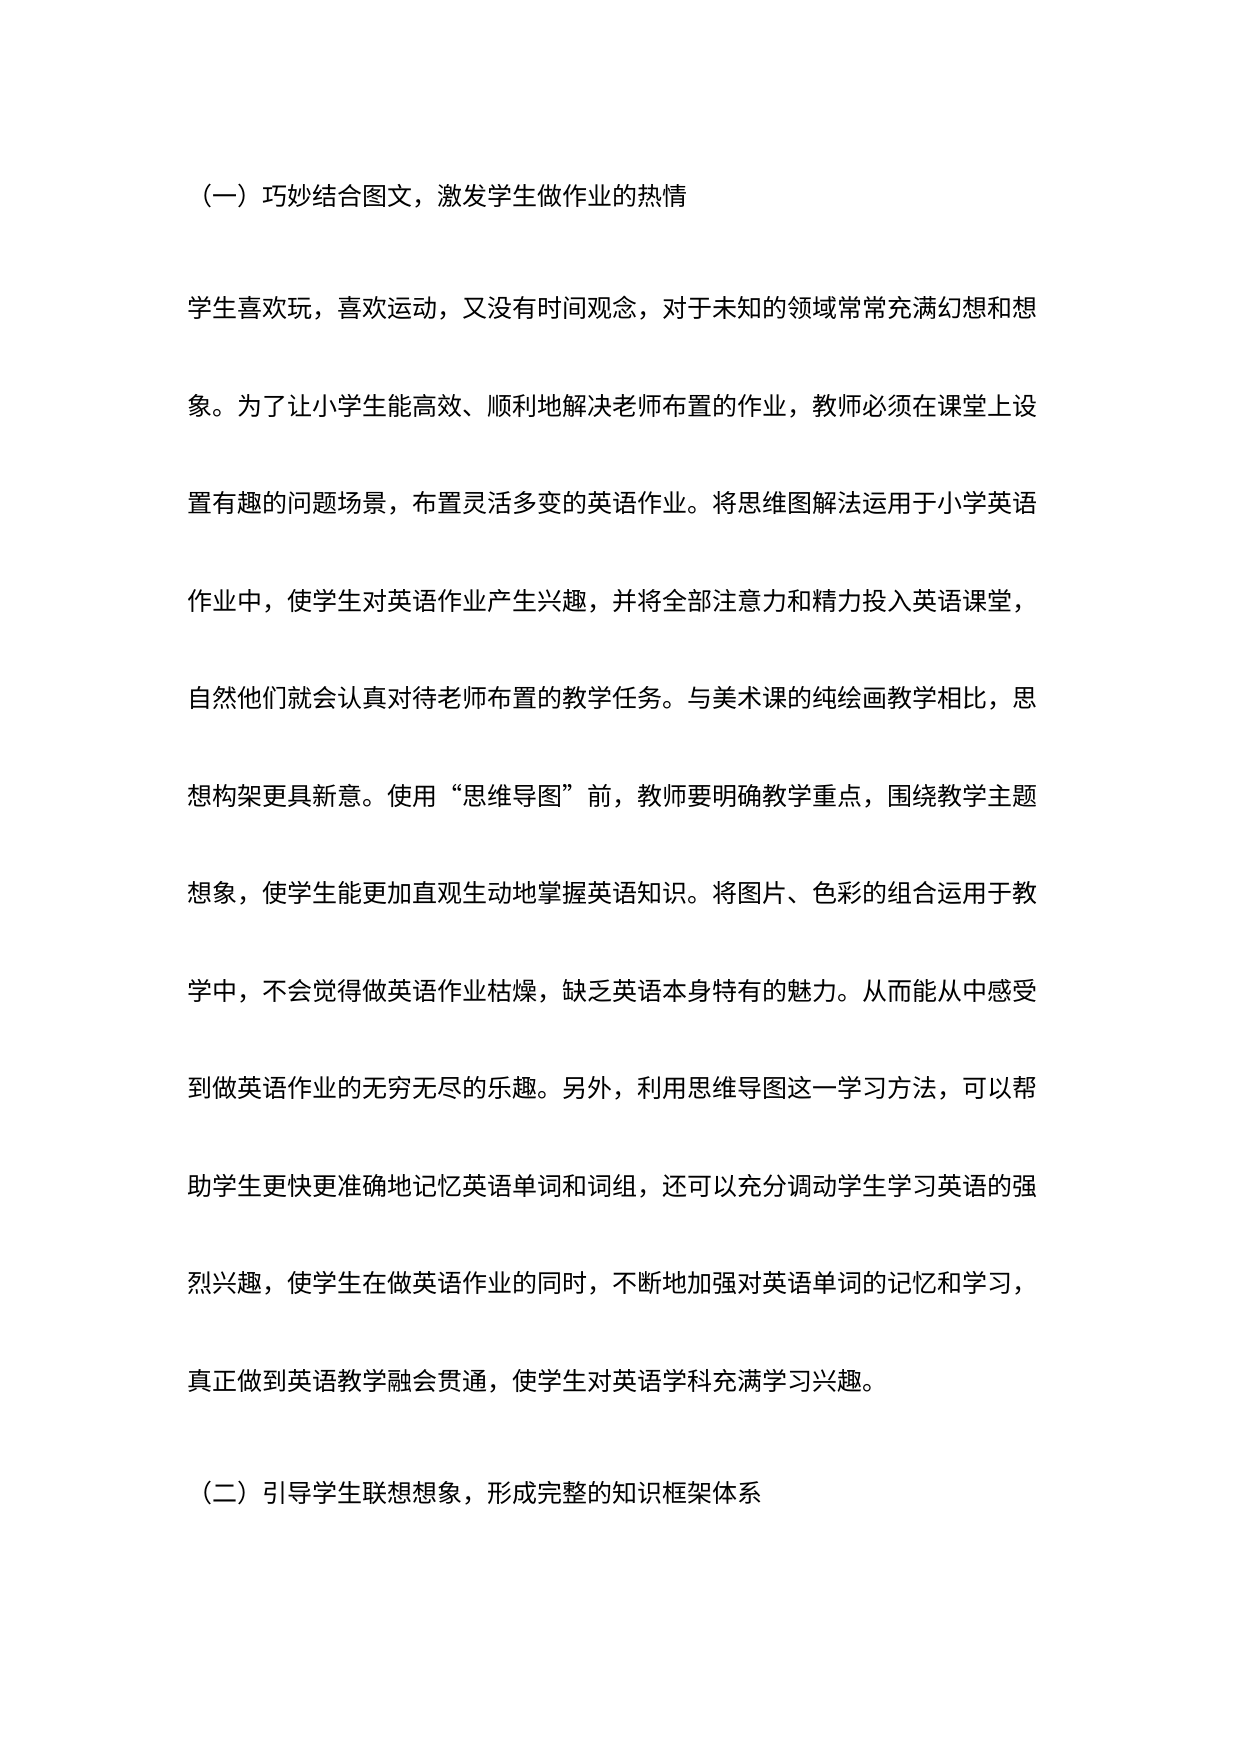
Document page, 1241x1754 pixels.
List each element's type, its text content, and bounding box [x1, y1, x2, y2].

text （一）巧妙结合图文，激发学生做作业的热情 [187, 162, 1053, 227]
text （二）引导学生联想想象，形成完整的知识框架体系 [187, 1459, 1053, 1524]
text 学生喜欢玩，喜欢运动，又没有时间观念，对于未知的领域常常充满幻想和想象。为了让小学生能高效、顺利地解决老师布置的作业，教师必须在课堂上设置有趣的问题场景，布置灵活多变的英语作业。将思维图解法运用于小学英语作业中，使学生对英语作业产生兴趣，并将全部注意力和精力投入英语课堂，自然他们就会认真对待老师布置的教学任务。与美术课的纯绘画教学相比，思想构架更具新意。使用“思维导图”前，教师要明确教学重点，围绕教学主题想象，使学生能更加直观生动地掌握英语知识。将图片、色彩的组合运用于教学中，不会觉得做英语作业枯燥，缺乏英语本身特有的魅力。从而能从中感受到做英语作业的无穷无尽的乐趣。另外，利用思维导图这一学习方法，可以帮助学生更快更准确地记忆英语单词和词组，还可以充分调动学生学习英语的强烈兴趣，使学生在做英语作业的同时，不断地加强对英语单词的记忆和学习，真正做到英语教学融会贯通，使学生对英语学科充满学习兴趣。 [187, 274, 1053, 1412]
